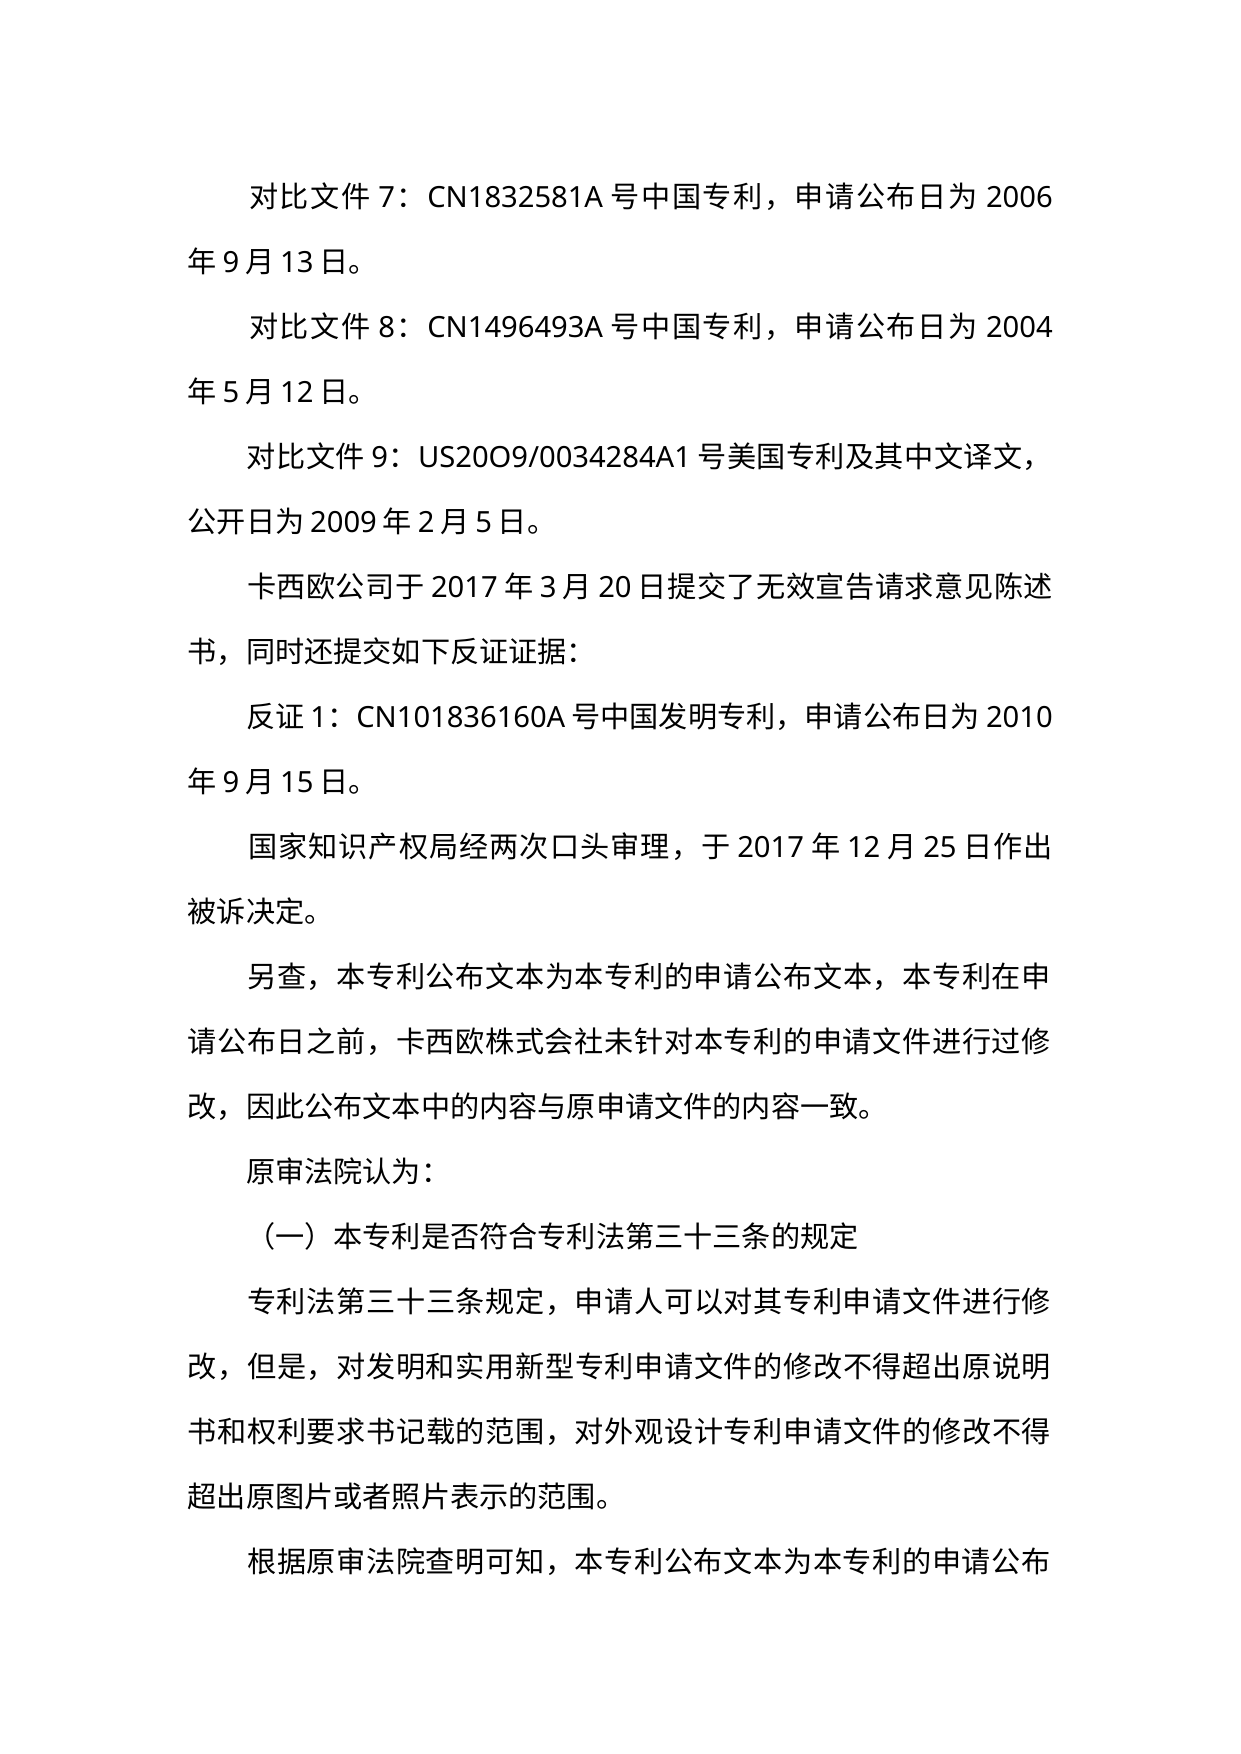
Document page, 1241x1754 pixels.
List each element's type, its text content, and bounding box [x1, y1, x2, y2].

text 专利法第三十三条规定，申请人可以对其专利申请文件进行修改，但是，对发明和实用新型专利申请文件的修改不得超出原说明书和权利要求书记载的范围，对外观设计专利申请文件的修改不得超出原图片或者照片表示的范围。 [187, 1267, 1053, 1527]
text 原审法院认为： [187, 1137, 1053, 1202]
text 对比文件9：US20O9/0034284A1号美国专利及其中文译文，公开日为2009年2月5日。 [187, 422, 1053, 552]
text 国家知识产权局经两次口头审理，于2017年12月25日作出被诉决定。 [187, 812, 1053, 942]
text 对比文件8：CN1496493A号中国专利，申请公布日为2004年5月12日。 [187, 292, 1053, 422]
text 另查，本专利公布文本为本专利的申请公布文本，本专利在申请公布日之前，卡西欧株式会社未针对本专利的申请文件进行过修改，因此公布文本中的内容与原申请文件的内容一致。 [187, 942, 1053, 1137]
text （一）本专利是否符合专利法第三十三条的规定 [187, 1202, 1053, 1267]
text 卡西欧公司于2017年3月20日提交了无效宣告请求意见陈述书，同时还提交如下反证证据： [187, 552, 1053, 682]
text 对比文件7：CN1832581A号中国专利，申请公布日为2006年9月13日。 [187, 162, 1053, 292]
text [187, 1527, 1053, 1592]
text 反证1：CN101836160A号中国发明专利，申请公布日为2010年9月15日。 [187, 682, 1053, 812]
